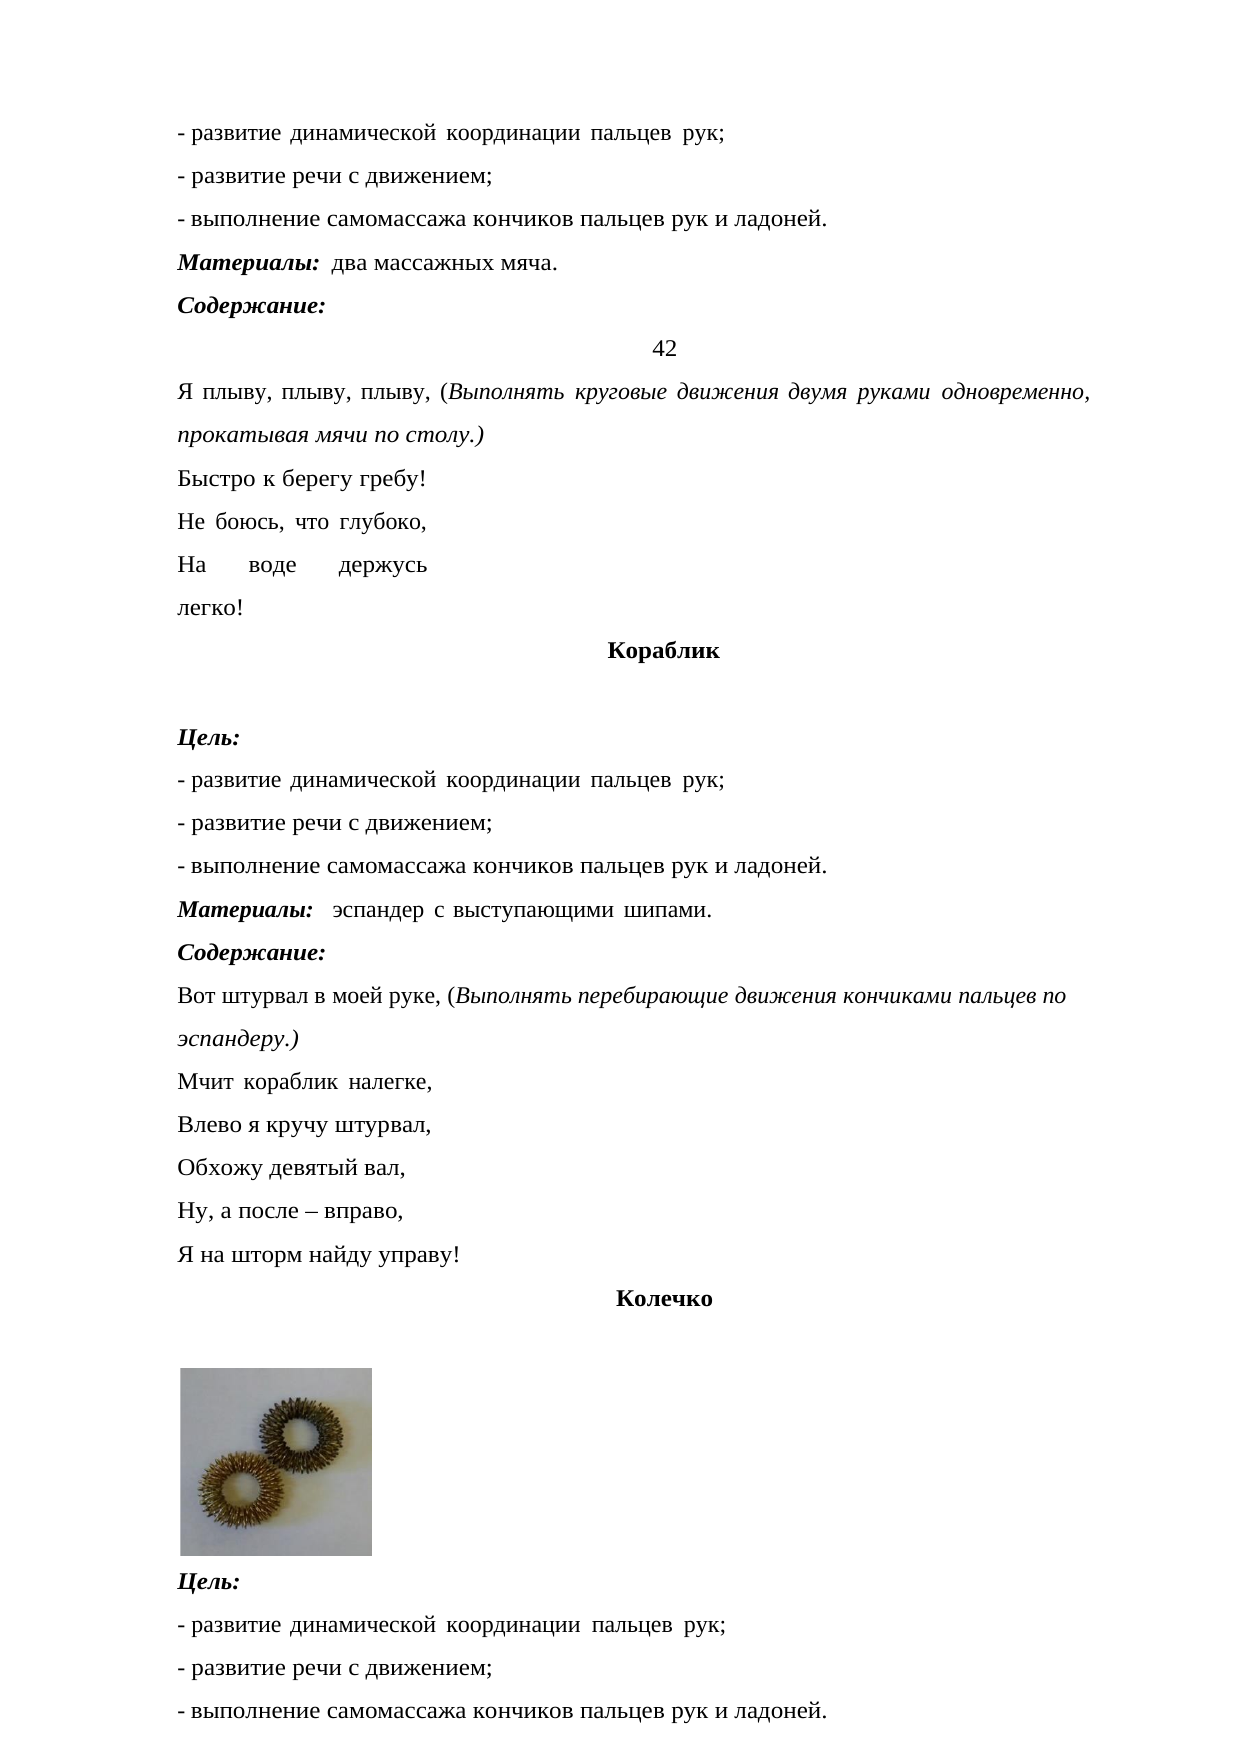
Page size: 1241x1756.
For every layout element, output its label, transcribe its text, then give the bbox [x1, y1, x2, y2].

subtitle Колечко [199, 1284, 1129, 1311]
text Материалы: эспандер с выступающими шипами. [177, 895, 1223, 922]
list развитие динамической координации пальцев рук; [177, 765, 1223, 792]
subtitle Цель: [177, 723, 1223, 750]
list развитие речи с движением; [177, 1653, 1223, 1681]
list развитие динамической координации пальцев рук; [177, 1610, 1223, 1638]
list выполнение самомассажа кончиков пальцев рук и ладоней. [177, 1697, 1223, 1724]
text 42 [652, 334, 1223, 362]
text Я на шторм найду управу! [177, 1240, 1223, 1268]
list развитие речи с движением; [177, 161, 1223, 189]
picture [180, 1368, 372, 1556]
list выполнение самомассажа кончиков пальцев рук и ладоней. [177, 204, 1223, 232]
subtitle Кораблик [199, 636, 1128, 664]
list развитие динамической координации пальцев рук; [177, 118, 1223, 145]
text Я плыву, плыву, плыву, (Выполнять круговые движения двумя руками одновременно, прокатывая мячи по столу.) [177, 377, 1150, 448]
text Вот штурвал в моей руке, (Выполнять перебирающие движения кончиками пальцев по эспандеру.) [177, 981, 1150, 1051]
subtitle Содержание: [177, 938, 1223, 966]
list развитие речи с движением; [177, 808, 1223, 836]
text Быстро к берегу гребу! Не боюсь, что глубоко, На воде держусь легко! [177, 464, 427, 621]
text Материалы: два массажных мяча. [177, 248, 1223, 275]
list выполнение самомассажа кончиков пальцев рук и ладоней. [177, 851, 1223, 879]
text Мчит кораблик налегке, Влево я кручу штурвал, Обхожу девятый вал, Ну, а после – вправо, [177, 1067, 439, 1224]
subtitle Содержание: [177, 291, 1223, 319]
subtitle Цель: [177, 1376, 1223, 1595]
